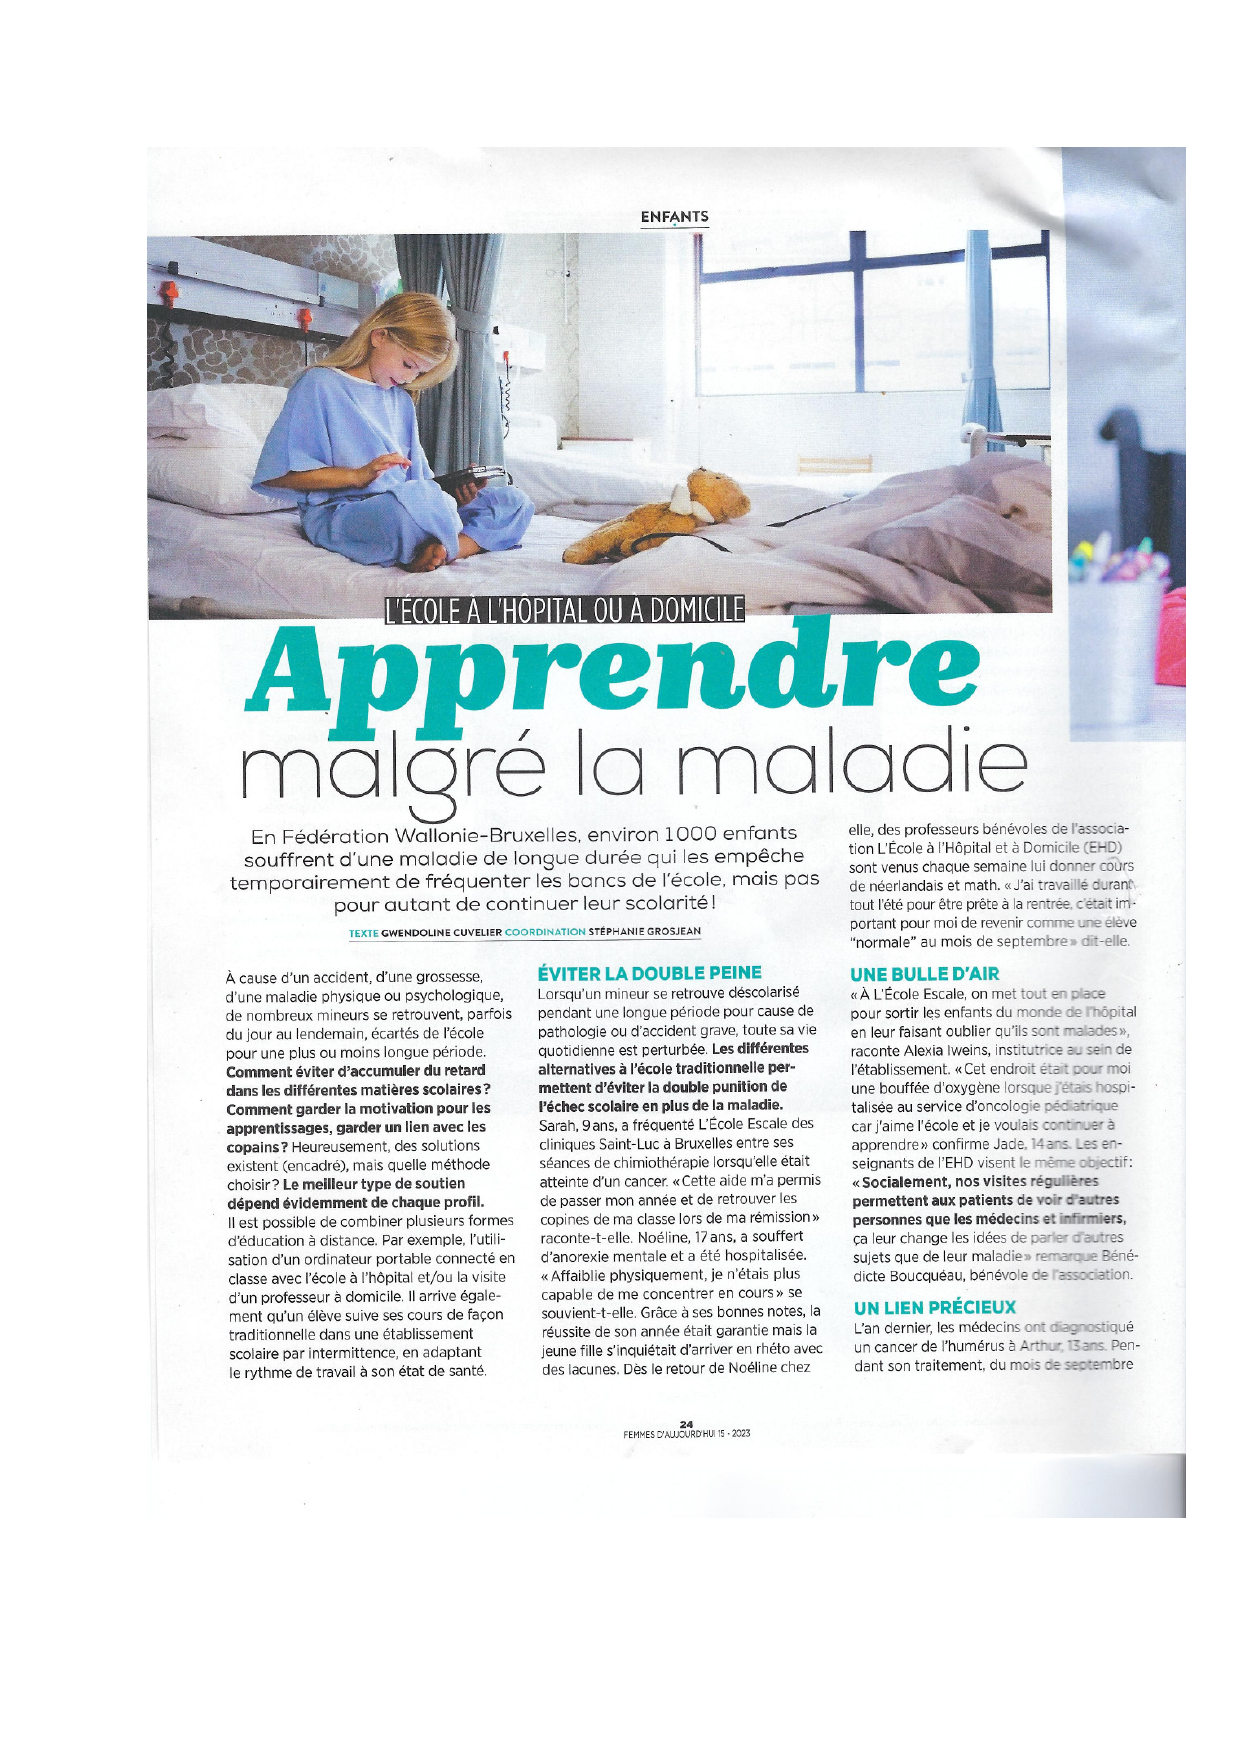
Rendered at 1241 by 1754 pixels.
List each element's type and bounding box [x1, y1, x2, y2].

picture [147, 147, 1186, 1518]
